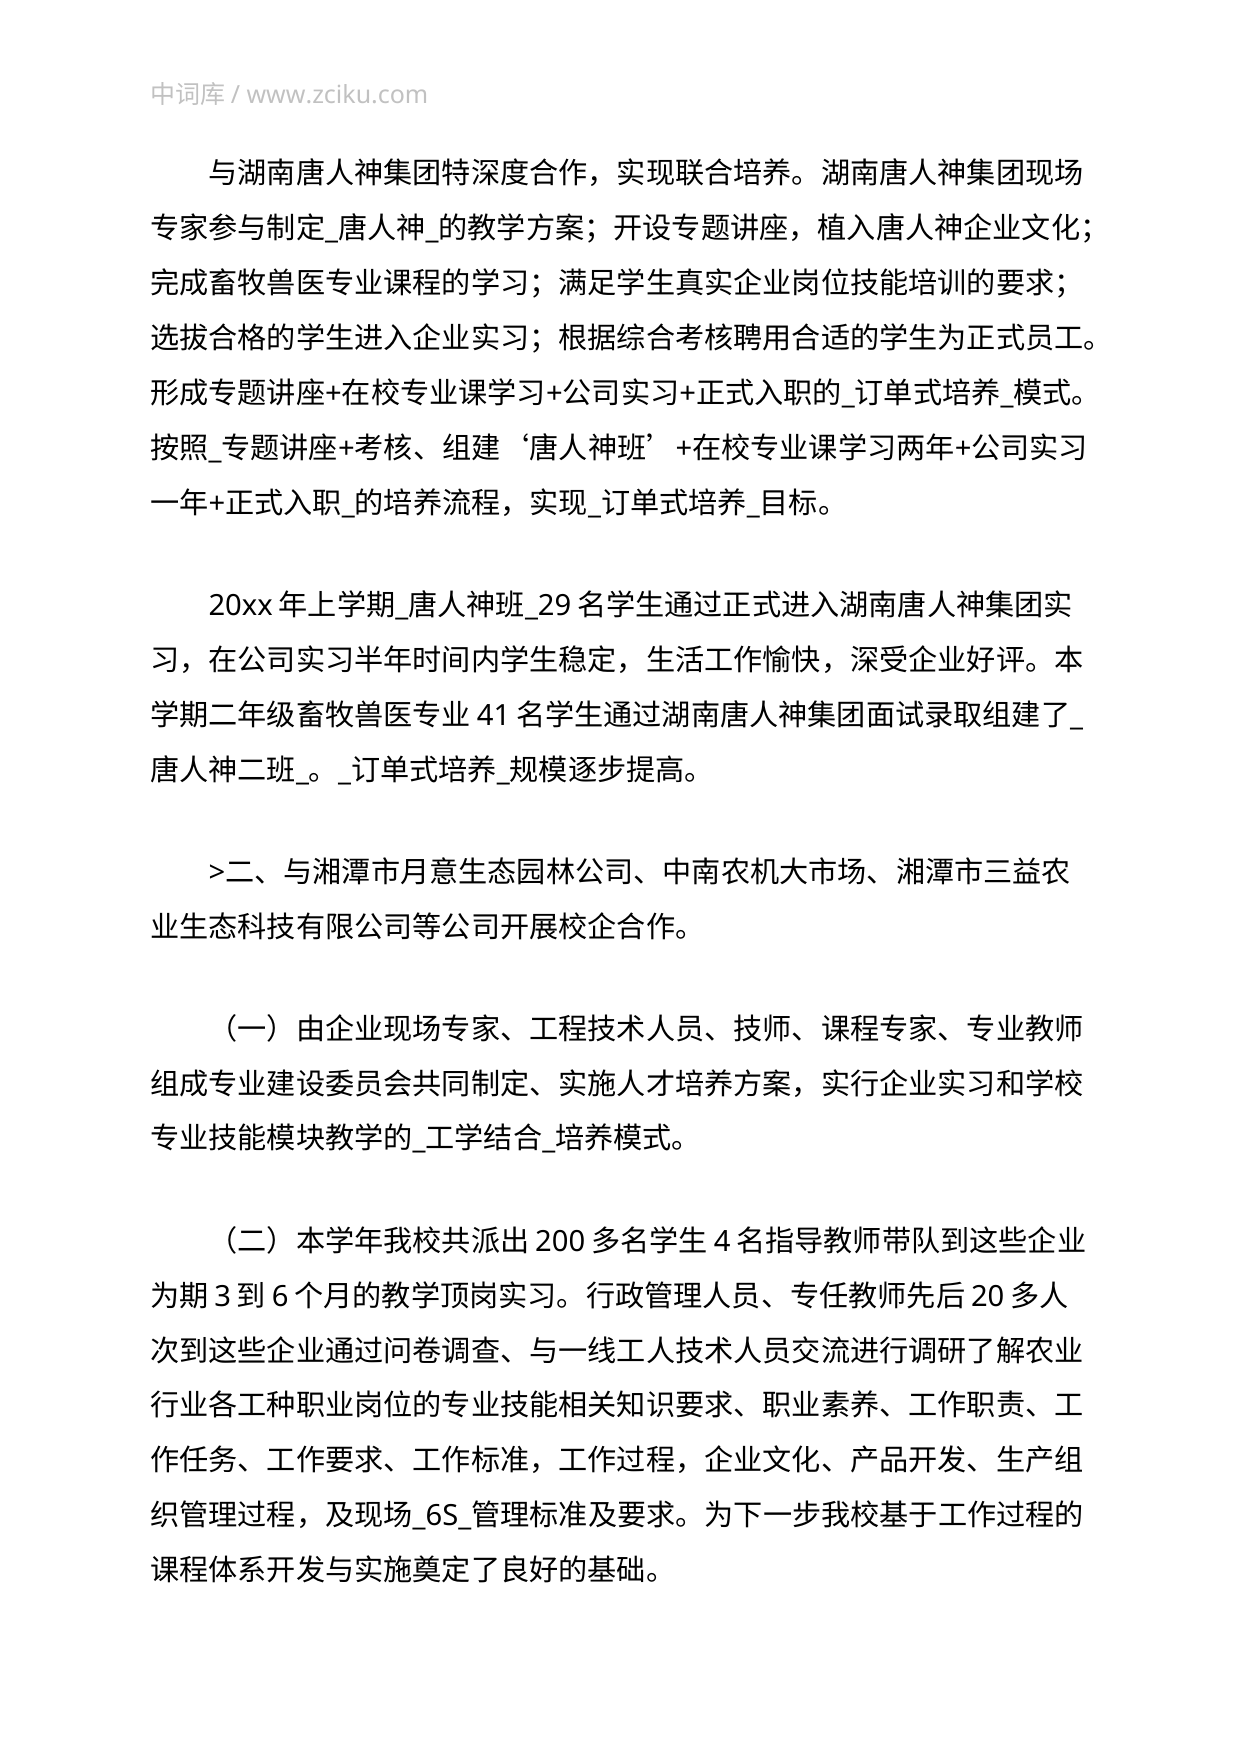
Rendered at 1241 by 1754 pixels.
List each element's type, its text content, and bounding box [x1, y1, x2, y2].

text 与湖南唐人神集团特深度合作，实现联合培养。湖南唐人神集团现场专家参与制定_唐人神_的教学方案；开设专题讲座，植入唐人神企业文化；完成畜牧兽医专业课程的学习；满足学生真实企业岗位技能培训的要求；选拔合格的学生进入企业实习；根据综合考核聘用合适的学生为正式员工。形成专题讲座+在校专业课学习+公司实习+正式入职的_订单式培养_模式。按照_专题讲座+考核、组建‘唐人神班’+在校专业课学习两年+公司实习一年+正式入职_的培养流程，实现_订单式培养_目标。 [150, 150, 1090, 522]
text （一）由企业现场专家、工程技术人员、技师、课程专家、专业教师组成专业建设委员会共同制定、实施人才培养方案，实行企业实习和学校专业技能模块教学的_工学结合_培养模式。 [150, 1005, 1090, 1157]
text >二、与湘潭市月意生态园林公司、中南农机大市场、湘潭市三益农业生态科技有限公司等公司开展校企合作。 [150, 848, 1090, 946]
text （二）本学年我校共派出200多名学生4名指导教师带队到这些企业为期3到6个月的教学顶岗实习。行政管理人员、专任教师先后20多人次到这些企业通过问卷调查、与一线工人技术人员交流进行调研了解农业行业各工种职业岗位的专业技能相关知识要求、职业素养、工作职责、工作任务、工作要求、工作标准，工作过程，企业文化、产品开发、生产组织管理过程，及现场_6S_管理标准及要求。为下一步我校基于工作过程的课程体系开发与实施奠定了良好的基础。 [150, 1217, 1090, 1589]
text 20xx年上学期_唐人神班_29名学生通过正式进入湖南唐人神集团实习，在公司实习半年时间内学生稳定，生活工作愉快，深受企业好评。本学期二年级畜牧兽医专业41名学生通过湖南唐人神集团面试录取组建了_唐人神二班_。_订单式培养_规模逐步提高。 [150, 582, 1090, 789]
